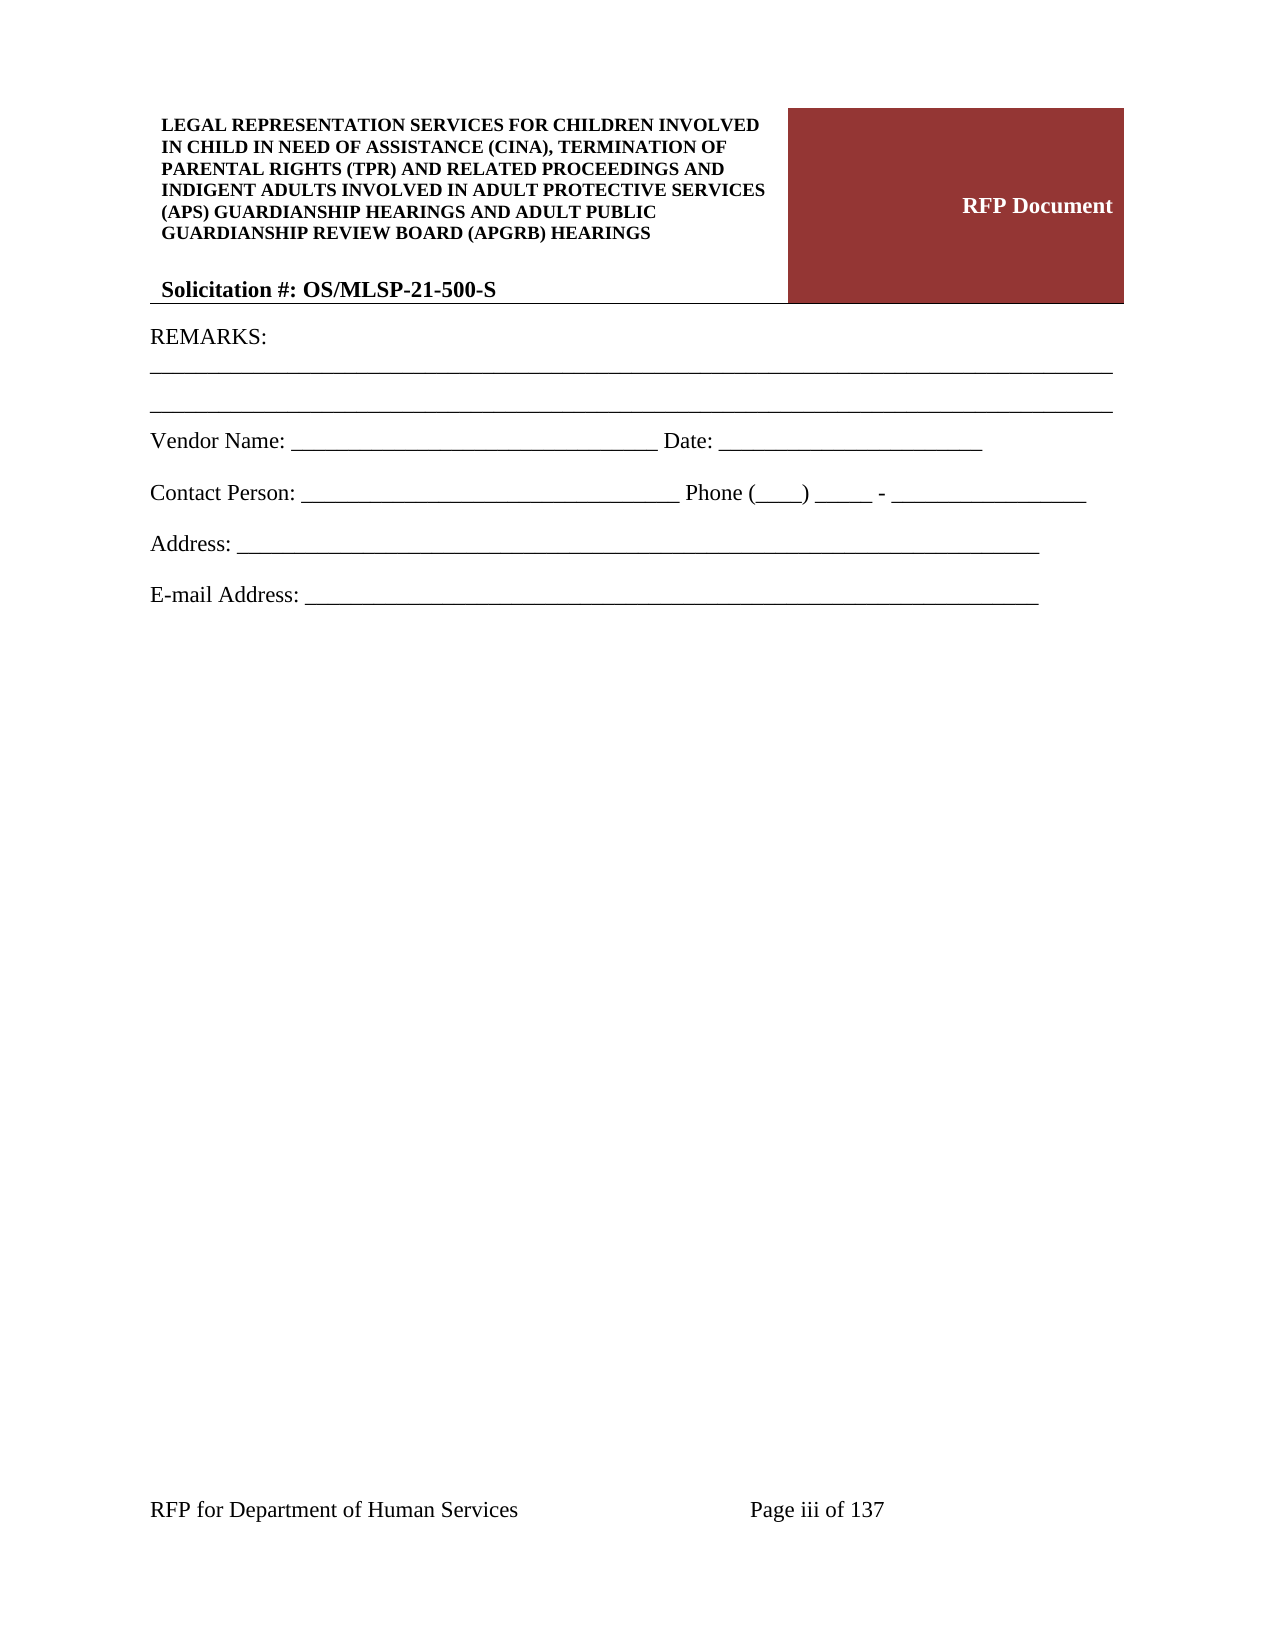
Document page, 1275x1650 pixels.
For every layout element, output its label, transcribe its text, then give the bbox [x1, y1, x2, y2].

text Vendor Name: ________________________________ Date: _______________________ [150, 427, 1125, 454]
text ____________________________________________________________________________________ [150, 388, 1125, 415]
text Contact Person: _________________________________ Phone (____) _____ - _________________ [150, 479, 1125, 505]
text E-mail Address: ________________________________________________________________ [150, 581, 1125, 608]
text REMARKS: ____________________________________________________________________________________ [150, 323, 1125, 376]
text Address: ______________________________________________________________________ [150, 530, 1125, 556]
